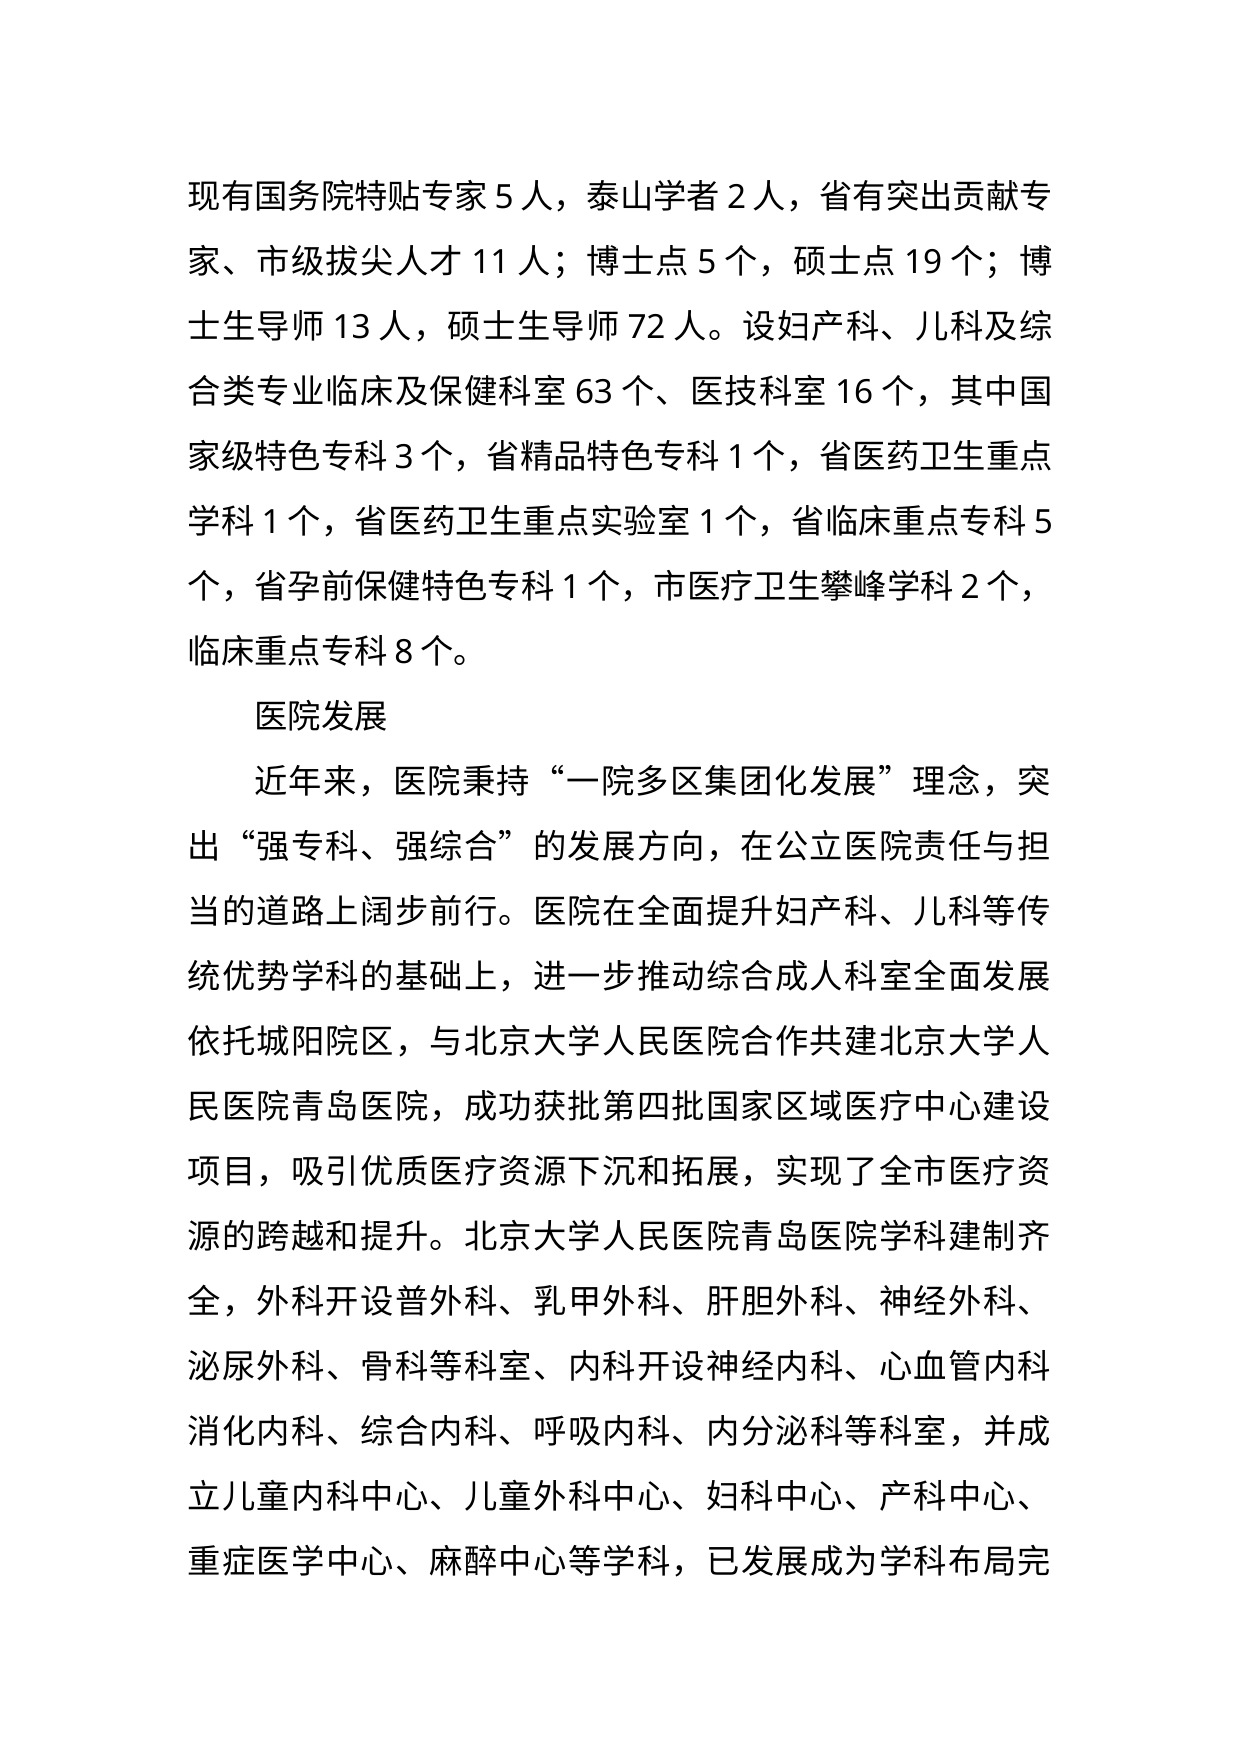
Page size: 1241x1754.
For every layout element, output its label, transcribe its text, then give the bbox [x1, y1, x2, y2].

text 医院发展 [187, 682, 1053, 747]
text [187, 162, 1053, 682]
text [187, 747, 1053, 1592]
